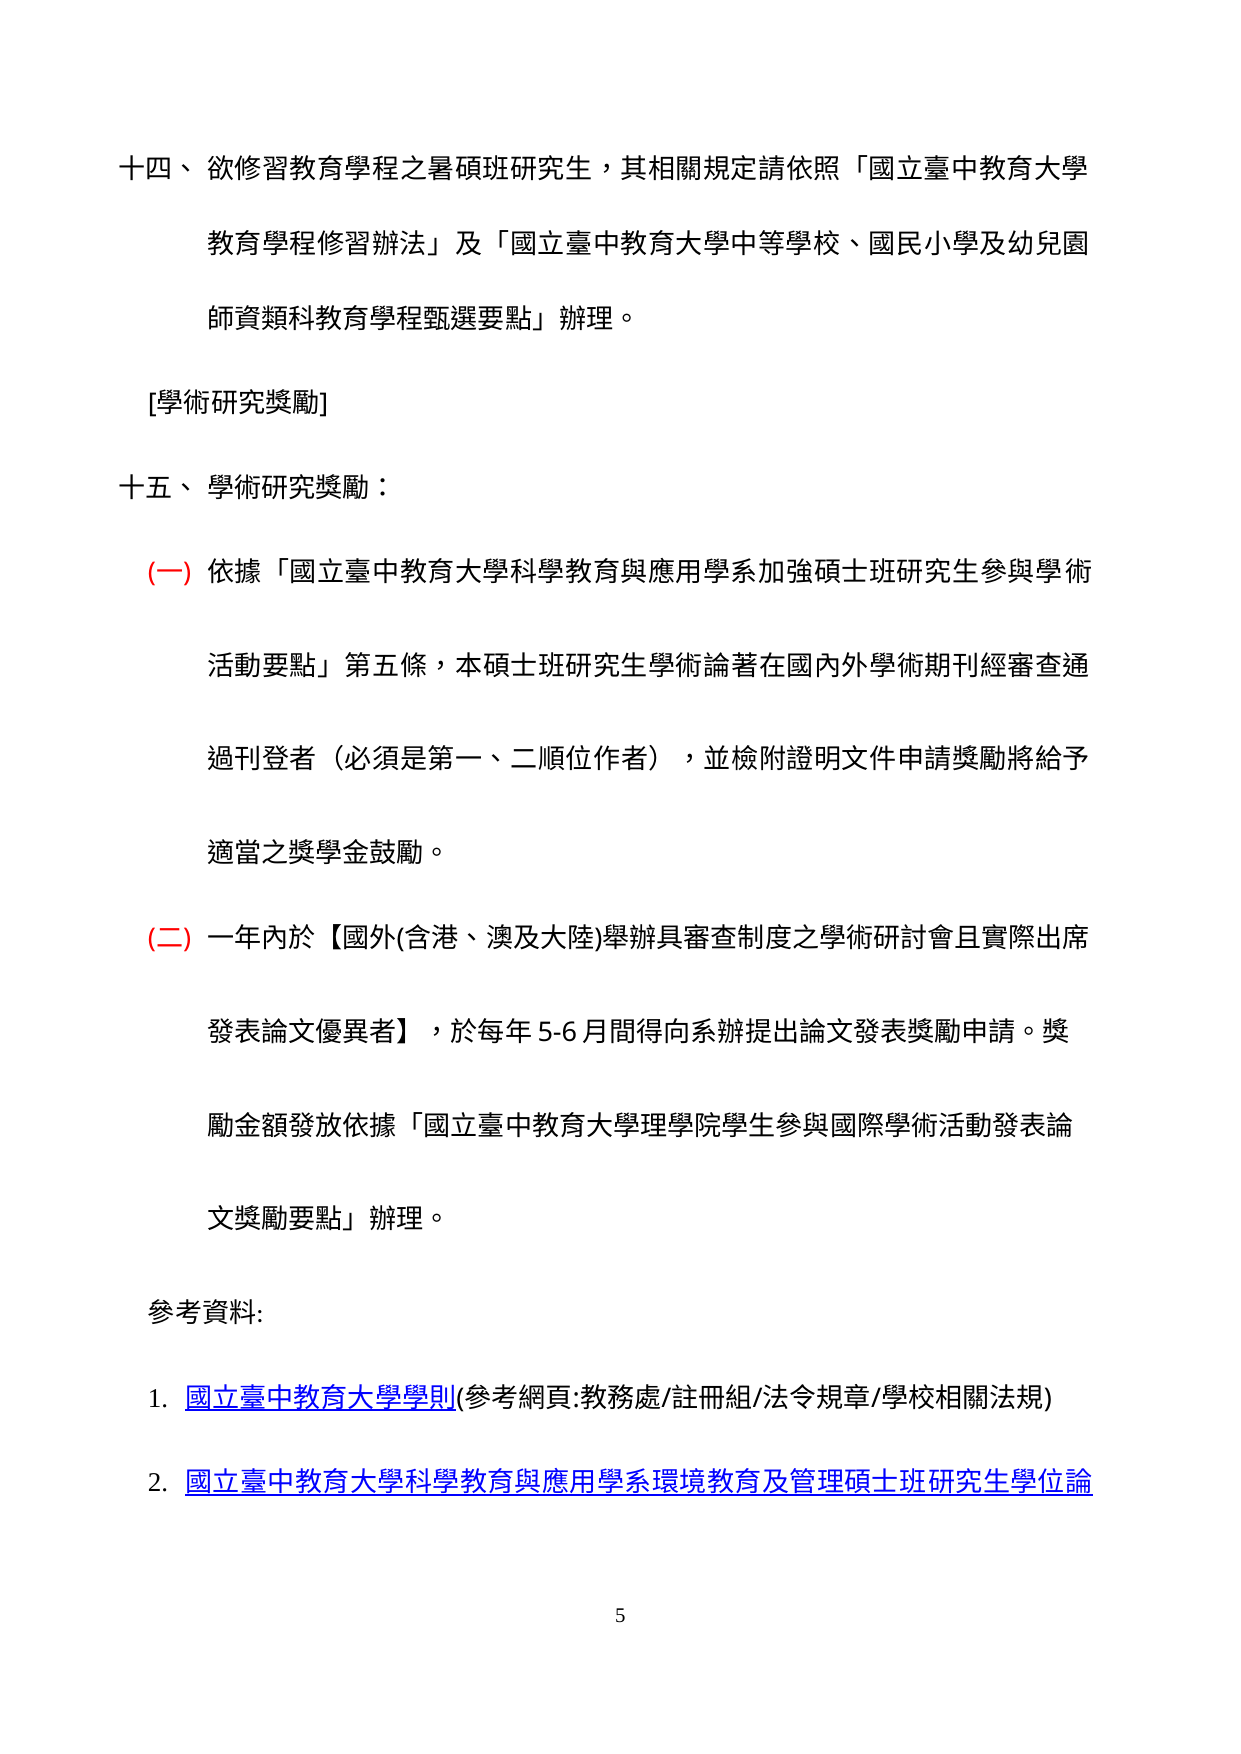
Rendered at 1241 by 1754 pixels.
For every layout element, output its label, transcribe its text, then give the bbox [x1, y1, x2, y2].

list [學術研究獎勵] [148, 363, 1092, 438]
list 一年內於【國外(含港、澳及大陸)舉辦具審查制度之學術研討會且實際出席發表論文優異者】，於每年5-6月間得向系辦提出論文發表獎勵申請。獎勵金額發放依據「國立臺中教育大學理學院學生參與國際學術活動發表論文獎勵要點」辦理。 [148, 898, 1092, 1254]
list 學術研究獎勵： [118, 448, 1092, 523]
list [148, 1442, 1092, 1517]
text 參考資料: [148, 1274, 1092, 1349]
list 依據「國立臺中教育大學科學教育與應用學系加強碩士班研究生參與學術活動要點」第五條，本碩士班研究生學術論著在國內外學術期刊經審查通過刊登者（必須是第一、二順位作者），並檢附證明文件申請獎勵將給予適當之獎學金鼓勵。 [148, 532, 1092, 888]
list 國立臺中教育大學學則(參考網頁:教務處/註冊組/法令規章/學校相關法規) [148, 1358, 1092, 1433]
list 欲修習教育學程之暑碩班研究生，其相關規定請依照「國立臺中教育大學教育學程修習辦法」及「國立臺中教育大學中等學校、國民小學及幼兒園師資類科教育學程甄選要點」辦理。 [118, 129, 1092, 354]
